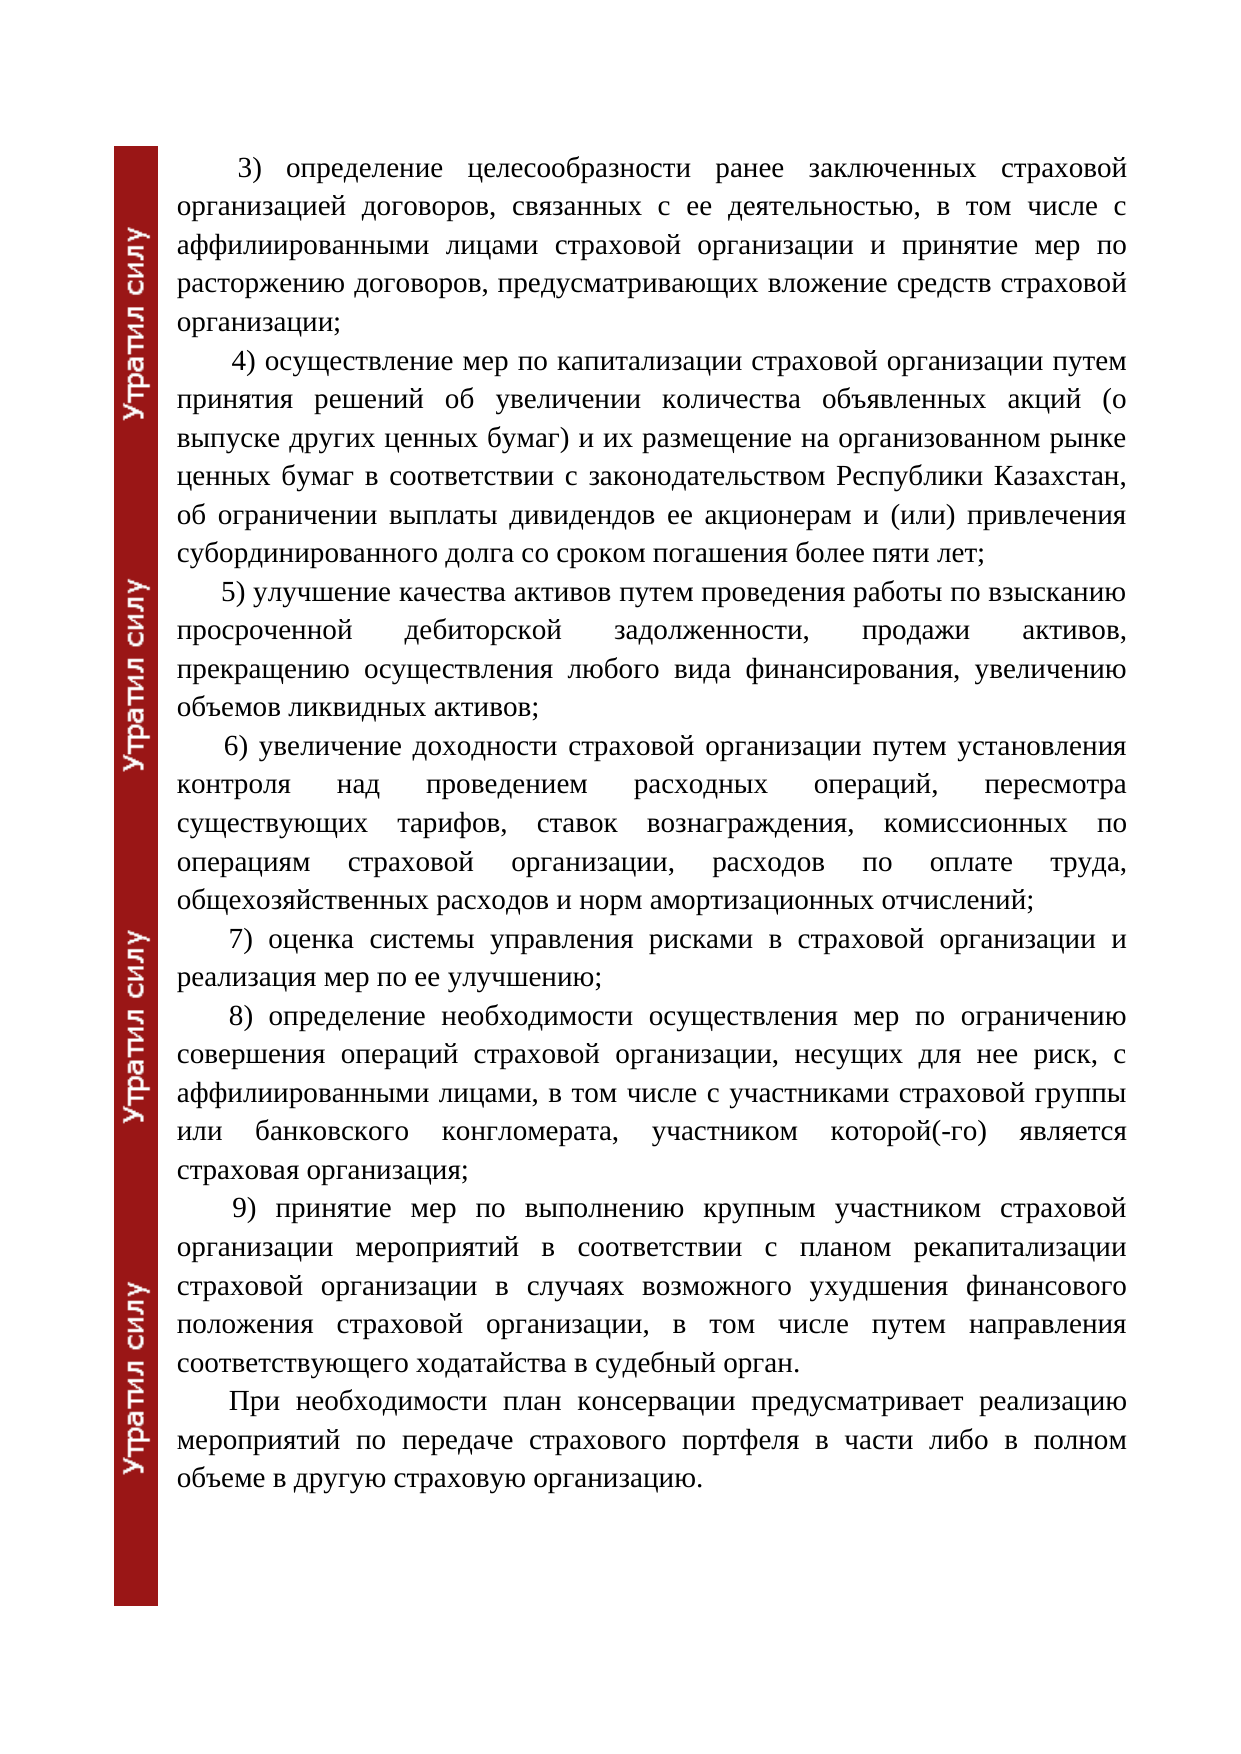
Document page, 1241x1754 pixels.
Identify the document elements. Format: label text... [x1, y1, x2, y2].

text 5) улучшение качества активов путем проведения работы по взысканию просроченной дебиторской задолженности, продажи активов, прекращению осуществления любого вида финансирования, увеличению объемов ликвидных активов; [112, 574, 1128, 723]
picture [114, 1378, 158, 1383]
text 4) осуществление мер по капитализации страховой организации путем принятия решений об увеличении количества объявленных акций (о выпуске других ценных бумаг) и их размещение на организованном рынке ценных бумаг в соответствии с законодательством Республики Казахстан, об ограничении выплаты дивидендов ее акционерам и (или) привлечения субординированного долга со сроком погашения более пяти лет; [112, 343, 1128, 569]
text 6) увеличение доходности страховой организации путем установления контроля над проведением расходных операций, пересмотра существующих тарифов, ставок вознаграждения, комиссионных по операциям страховой организации, расходов по оплате труда, общехозяйственных расходов и норм амортизационных отчислений; [112, 728, 1128, 916]
text 7) оценка системы управления рисками в страховой организации и реализация мер по ее улучшению; [112, 921, 1128, 993]
picture [114, 723, 158, 728]
text 3) определение целесообразности ранее заключенных страховой организацией договоров, связанных с ее деятельностью, в том числе с аффилиированными лицами страховой организации и принятие мер по расторжению договоров, предусматривающих вложение средств страховой организации; [112, 150, 1128, 338]
picture [114, 1186, 158, 1191]
picture [114, 1494, 158, 1606]
picture [114, 916, 158, 921]
picture [114, 146, 158, 150]
picture [114, 993, 158, 998]
text 9) принятие мер по выполнению крупным участником страховой организации мероприятий в соответствии с планом рекапитализации страховой организации в случаях возможного ухудшения финансового положения страховой организации, в том числе путем направления соответствующего ходатайства в судебный орган. [112, 1191, 1128, 1378]
picture [114, 338, 158, 343]
text 8) определение необходимости осуществления мер по ограничению совершения операций страховой организации, несущих для нее риск, с аффилиированными лицами, в том числе с участниками страховой группы или банковского конгломерата, участником которой(-го) является страховая организация; [112, 998, 1128, 1186]
text При необходимости план консервации предусматривает реализацию мероприятий по передаче страхового портфеля в части либо в полном объеме в другую страховую организацию. [112, 1383, 1128, 1494]
picture [114, 569, 158, 574]
